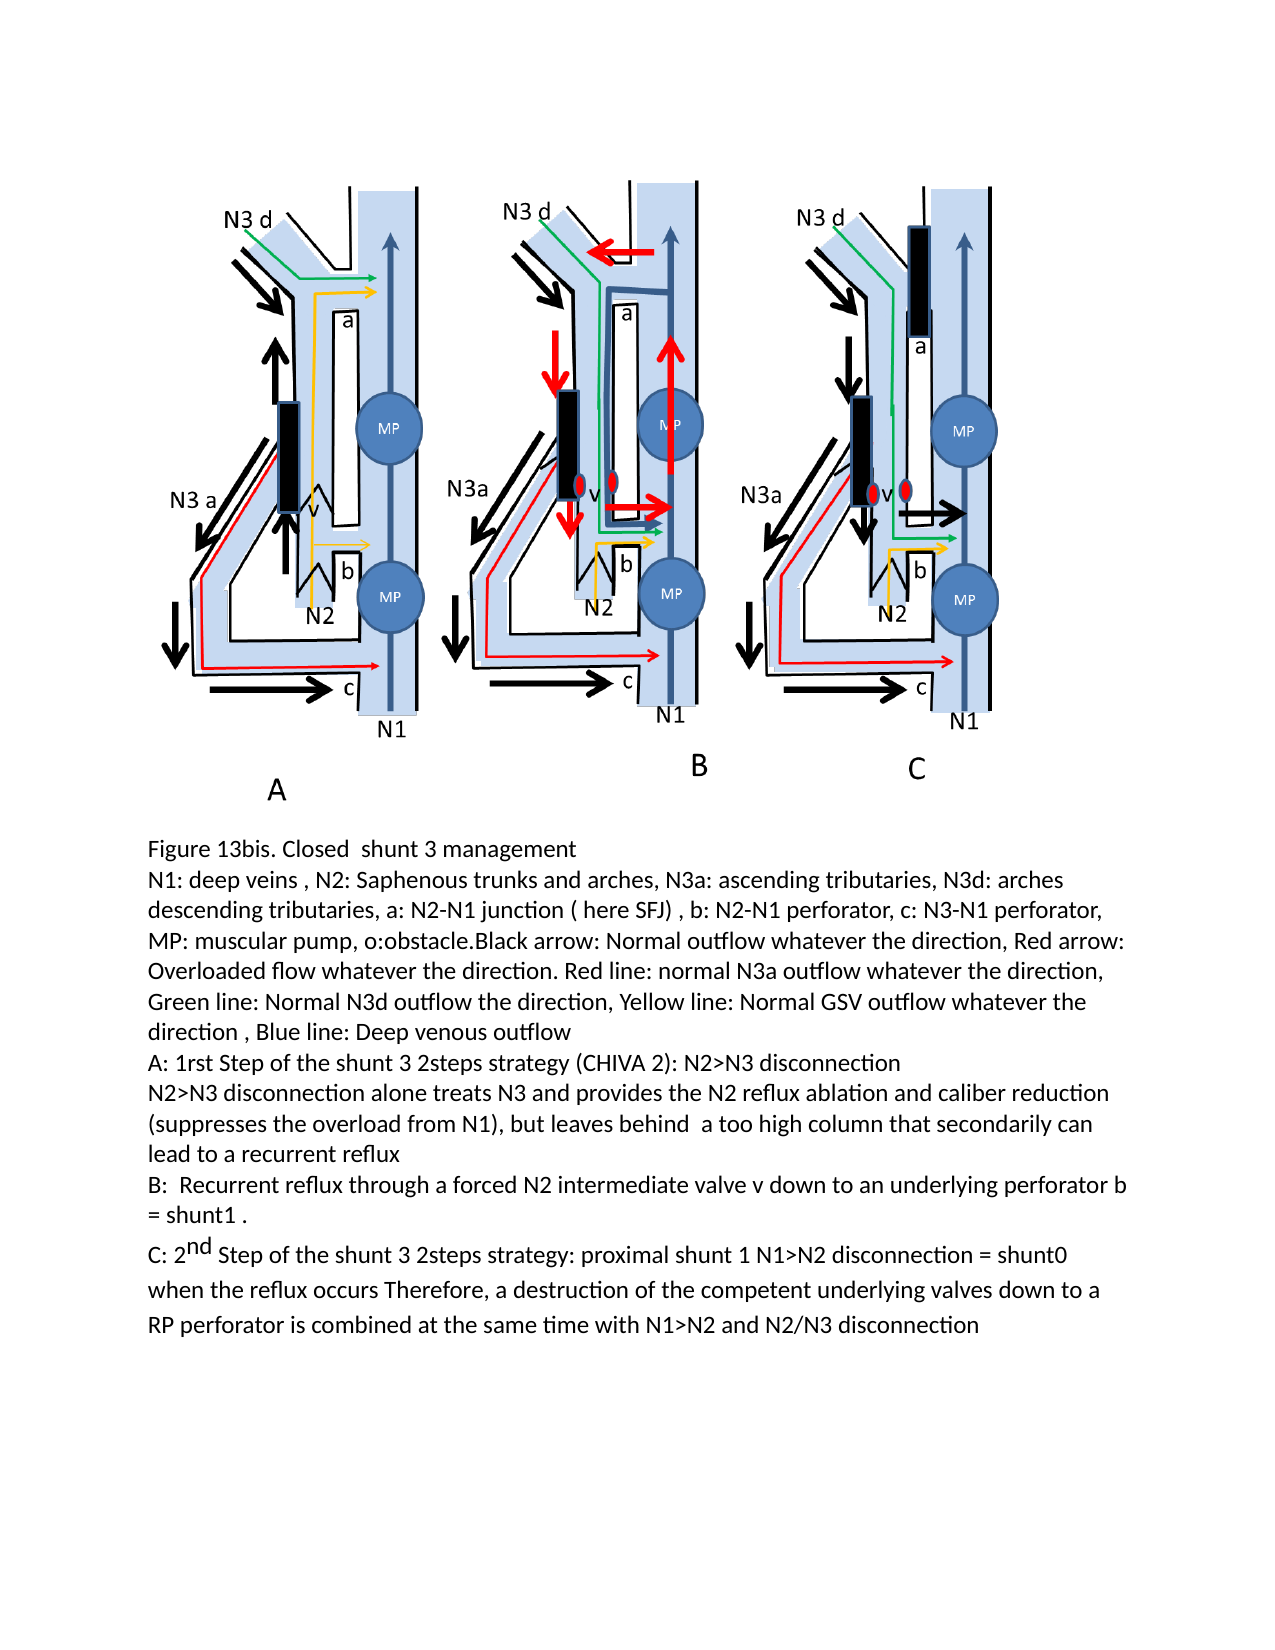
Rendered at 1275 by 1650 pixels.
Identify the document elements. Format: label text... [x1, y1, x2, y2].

text N2>N3 disconnection alone treats N3 and provides the N2 reflux ablation and caliber reduction (suppresses the overload from N1), but leaves behind a too high column that secondarily can lead to a recurrent reflux [148, 1077, 1127, 1169]
text C: 2nd Step of the shunt 3 2steps strategy: proximal shunt 1 N1>N2 disconnection = shunt0 when the reflux occurs Therefore, a destruction of the competent underlying valves down to a RP perforator is combined at the same time with N1>N2 and N2/N3 disconnection [148, 1230, 1127, 1339]
text N1: deep veins , N2: Saphenous trunks and arches, N3a: ascending tributaries, N3d: arches descending tributaries, a: N2-N1 junction ( here SFJ) , b: N2-N1 perforator, c: N3-N1 perforator, MP: muscular pump, o:obstacle.Black arrow: Normal outflow whatever the direction, Red arrow: Overloaded flow whatever the direction. Red line: normal N3a outflow whatever the direction, Green line: Normal N3d outflow the direction, Yellow line: Normal GSV outflow whatever the direction , Blue line: Deep venous outflow [148, 864, 1127, 1047]
picture [147, 179, 999, 830]
text B: Recurrent reflux through a forced N2 intermediate valve v down to an underlying perforator b = shunt1 . [148, 1169, 1127, 1230]
text A: 1rst Step of the shunt 3 2steps strategy (CHIVA 2): N2>N3 disconnection [148, 1047, 1127, 1077]
text Figure 13bis. Closed shunt 3 management [148, 833, 1127, 864]
